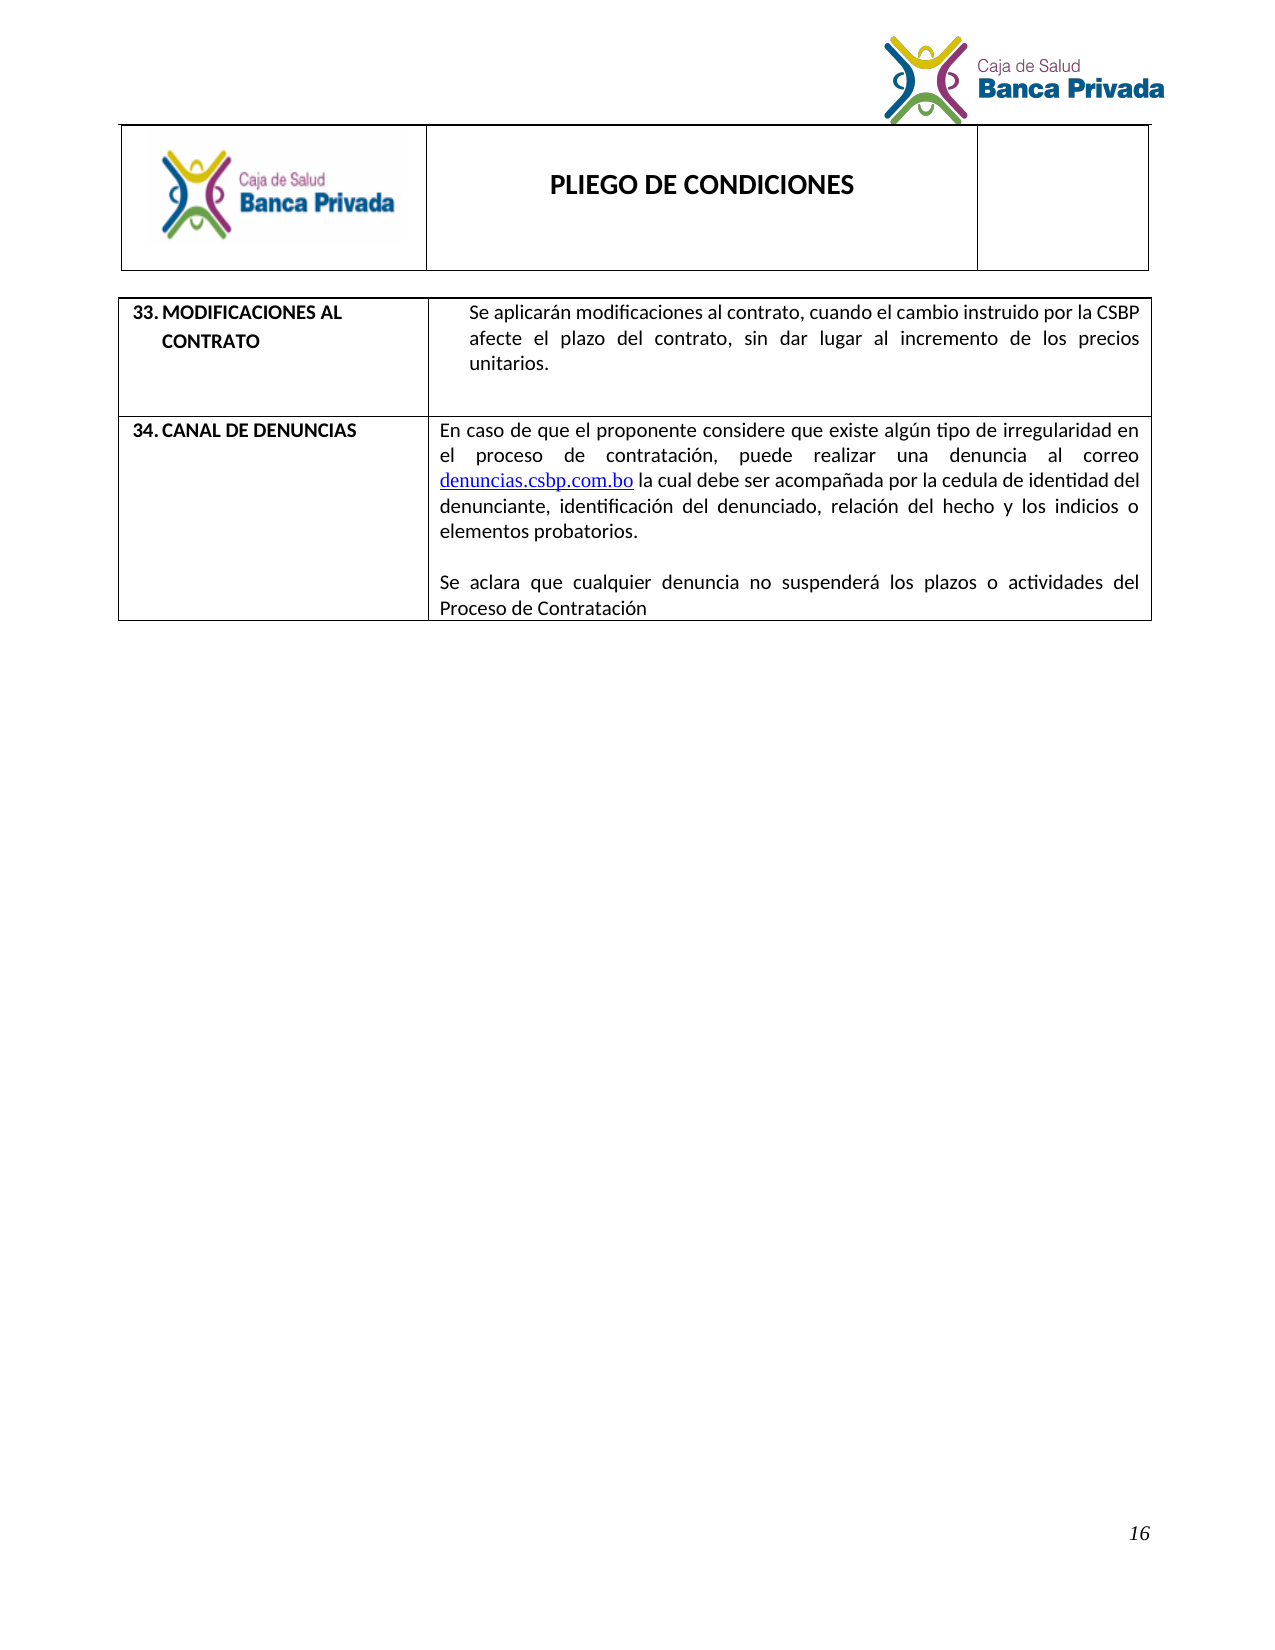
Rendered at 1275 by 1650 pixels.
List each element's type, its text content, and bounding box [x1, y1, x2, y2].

picture [147, 126, 403, 245]
picture [873, 28, 1177, 135]
table_cell MODIFICACIONES AL CONTRATO [119, 299, 428, 416]
table_cell CANAL DE DENUNCIAS [119, 417, 428, 620]
table_cell Se aplicarán modificaciones al contrato, cuando el cambio instruido por la CSBP afecte el plazo del contrato, sin dar lugar al incremento de los precios unitarios. [429, 299, 1151, 416]
table_cell En caso de que el proponente considere que existe algún tipo de irregularidad en el proceso de contratación, puede realizar una denuncia al correo denuncias.csbp.com.bo la cual debe ser acompañada por la cedula de identidad del denunciante, identificación del denunciado, relación del hecho y los indicios o elementos probatorios. Se aclara que cualquier denuncia no suspenderá los plazos o actividades del Proceso de Contratación [429, 417, 1151, 620]
picture [873, 126, 977, 135]
picture [978, 126, 1148, 135]
